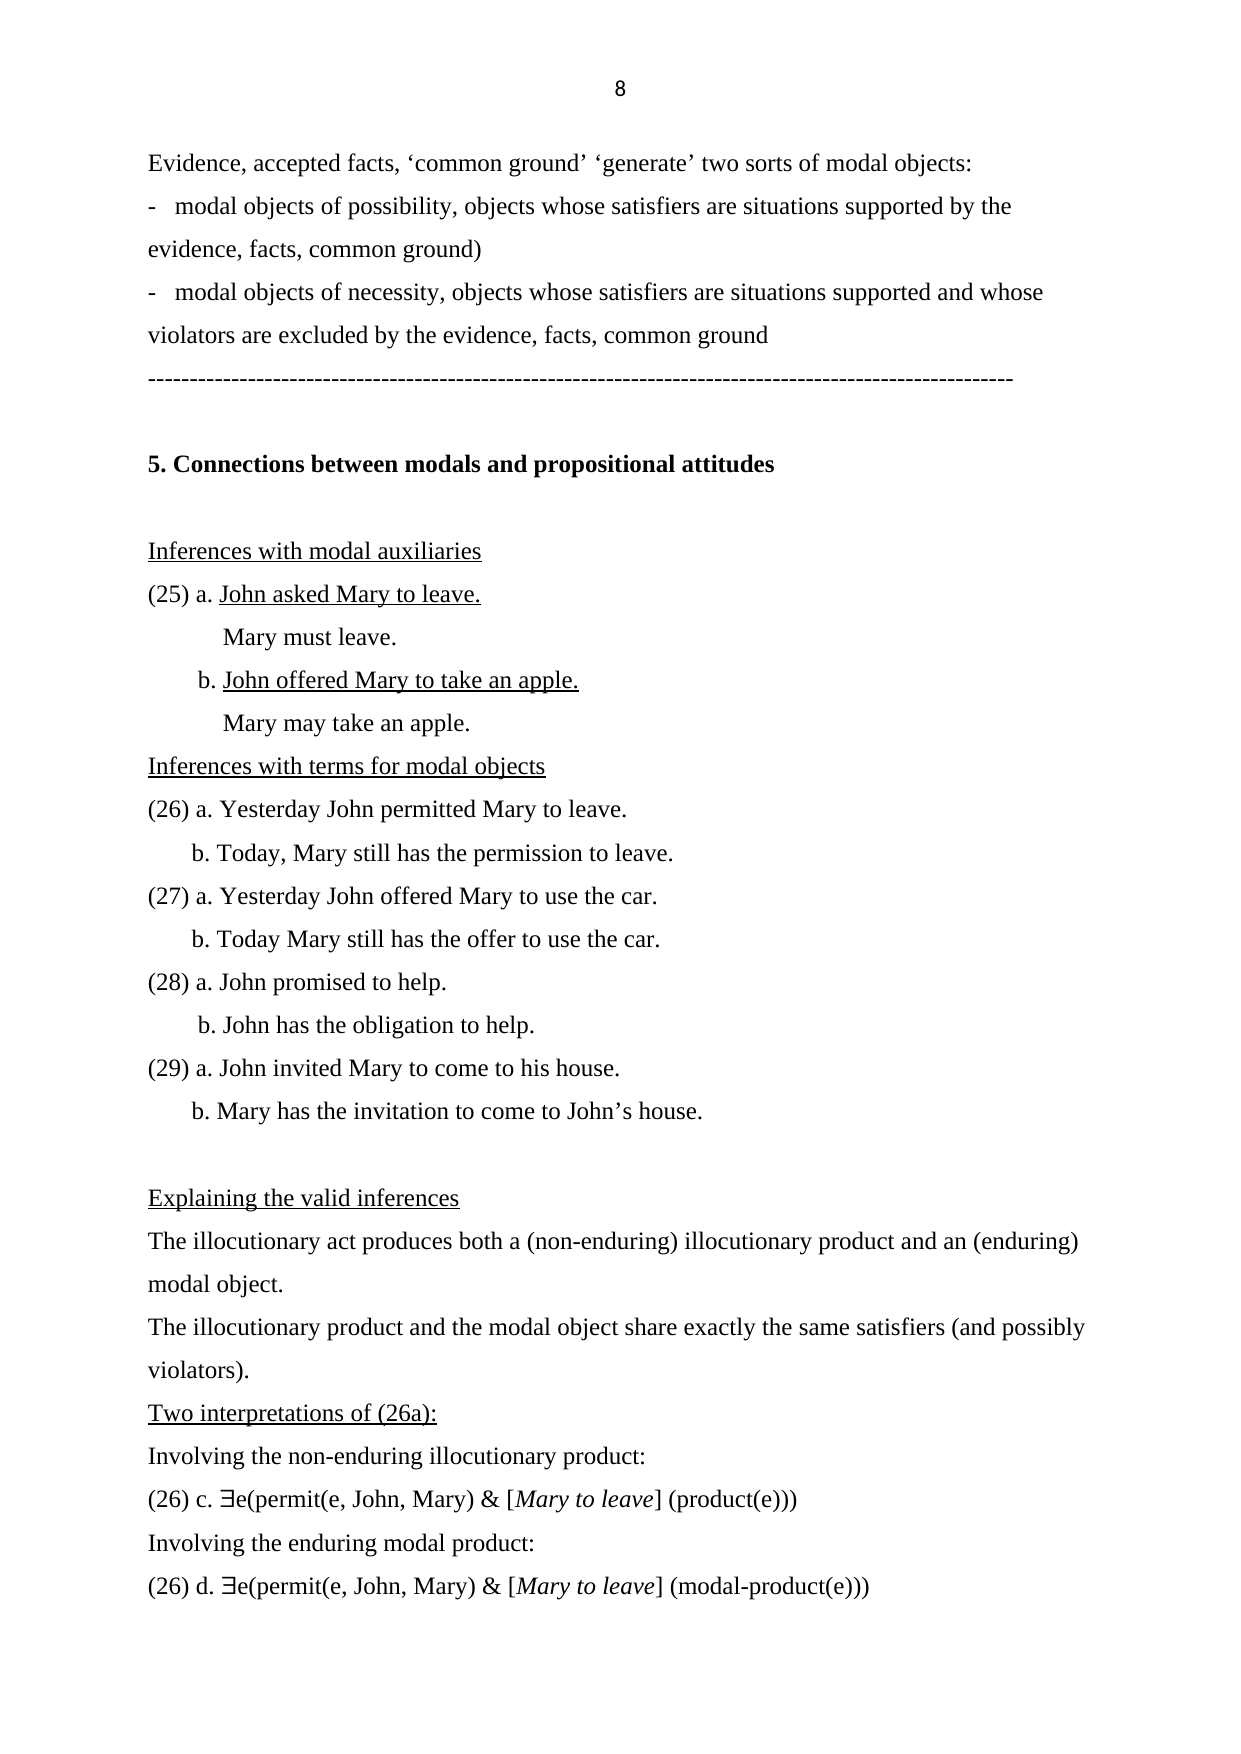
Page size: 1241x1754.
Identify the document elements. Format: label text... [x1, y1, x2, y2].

text b. Today Mary still has the offer to use the car. [148, 924, 1093, 953]
text Two interpretations of (26a): [148, 1398, 1093, 1427]
text Inferences with modal auxiliaries [148, 536, 1093, 564]
text (26) c. e(permit(e, John, Mary) & [Mary to leave] (product(e))) [148, 1484, 1093, 1513]
text -------------------------------------------------------------------------------------------------------- [148, 363, 1093, 392]
text Explaining the valid inferences [148, 1183, 1093, 1211]
text b. Today, Mary still has the permission to leave. [148, 838, 1093, 866]
text (26) a. Yesterday John permitted Mary to leave. [148, 794, 1093, 823]
text b. Mary has the invitation to come to John’s house. [148, 1096, 1093, 1125]
text The illocutionary product and the modal object share exactly the same satisfiers (and possibly violators). [148, 1312, 1093, 1384]
text The illocutionary act produces both a (non-enduring) illocutionary product and an (enduring) modal object. [148, 1226, 1093, 1298]
text (25) a. John asked Mary to leave. [148, 579, 1093, 608]
text Evidence, accepted facts, ‘common ground’ ‘generate’ two sorts of modal objects: [148, 148, 1093, 176]
text - modal objects of necessity, objects whose satisfiers are situations supported and whose violators are excluded by the evidence, facts, common ground [148, 277, 1093, 349]
text Mary may take an apple. [148, 708, 1093, 737]
text 5. Connections between modals and propositional attitudes [148, 449, 1093, 478]
text b. John offered Mary to take an apple. [148, 665, 1093, 694]
text - modal objects of possibility, objects whose satisfiers are situations supported by the evidence, facts, common ground) [148, 191, 1093, 263]
text (28) a. John promised to help. [148, 967, 1093, 996]
text (26) d. e(permit(e, John, Mary) & [Mary to leave] (modal-product(e))) [148, 1571, 1093, 1599]
text (29) a. John invited Mary to come to his house. [148, 1053, 1093, 1082]
text Involving the enduring modal product: [148, 1528, 1093, 1556]
text Mary must leave. [148, 622, 1093, 651]
text Inferences with terms for modal objects [148, 751, 1093, 780]
text (27) a. Yesterday John offered Mary to use the car. [148, 881, 1093, 909]
text b. John has the obligation to help. [148, 1010, 1093, 1039]
text Involving the non-enduring illocutionary product: [148, 1441, 1093, 1470]
